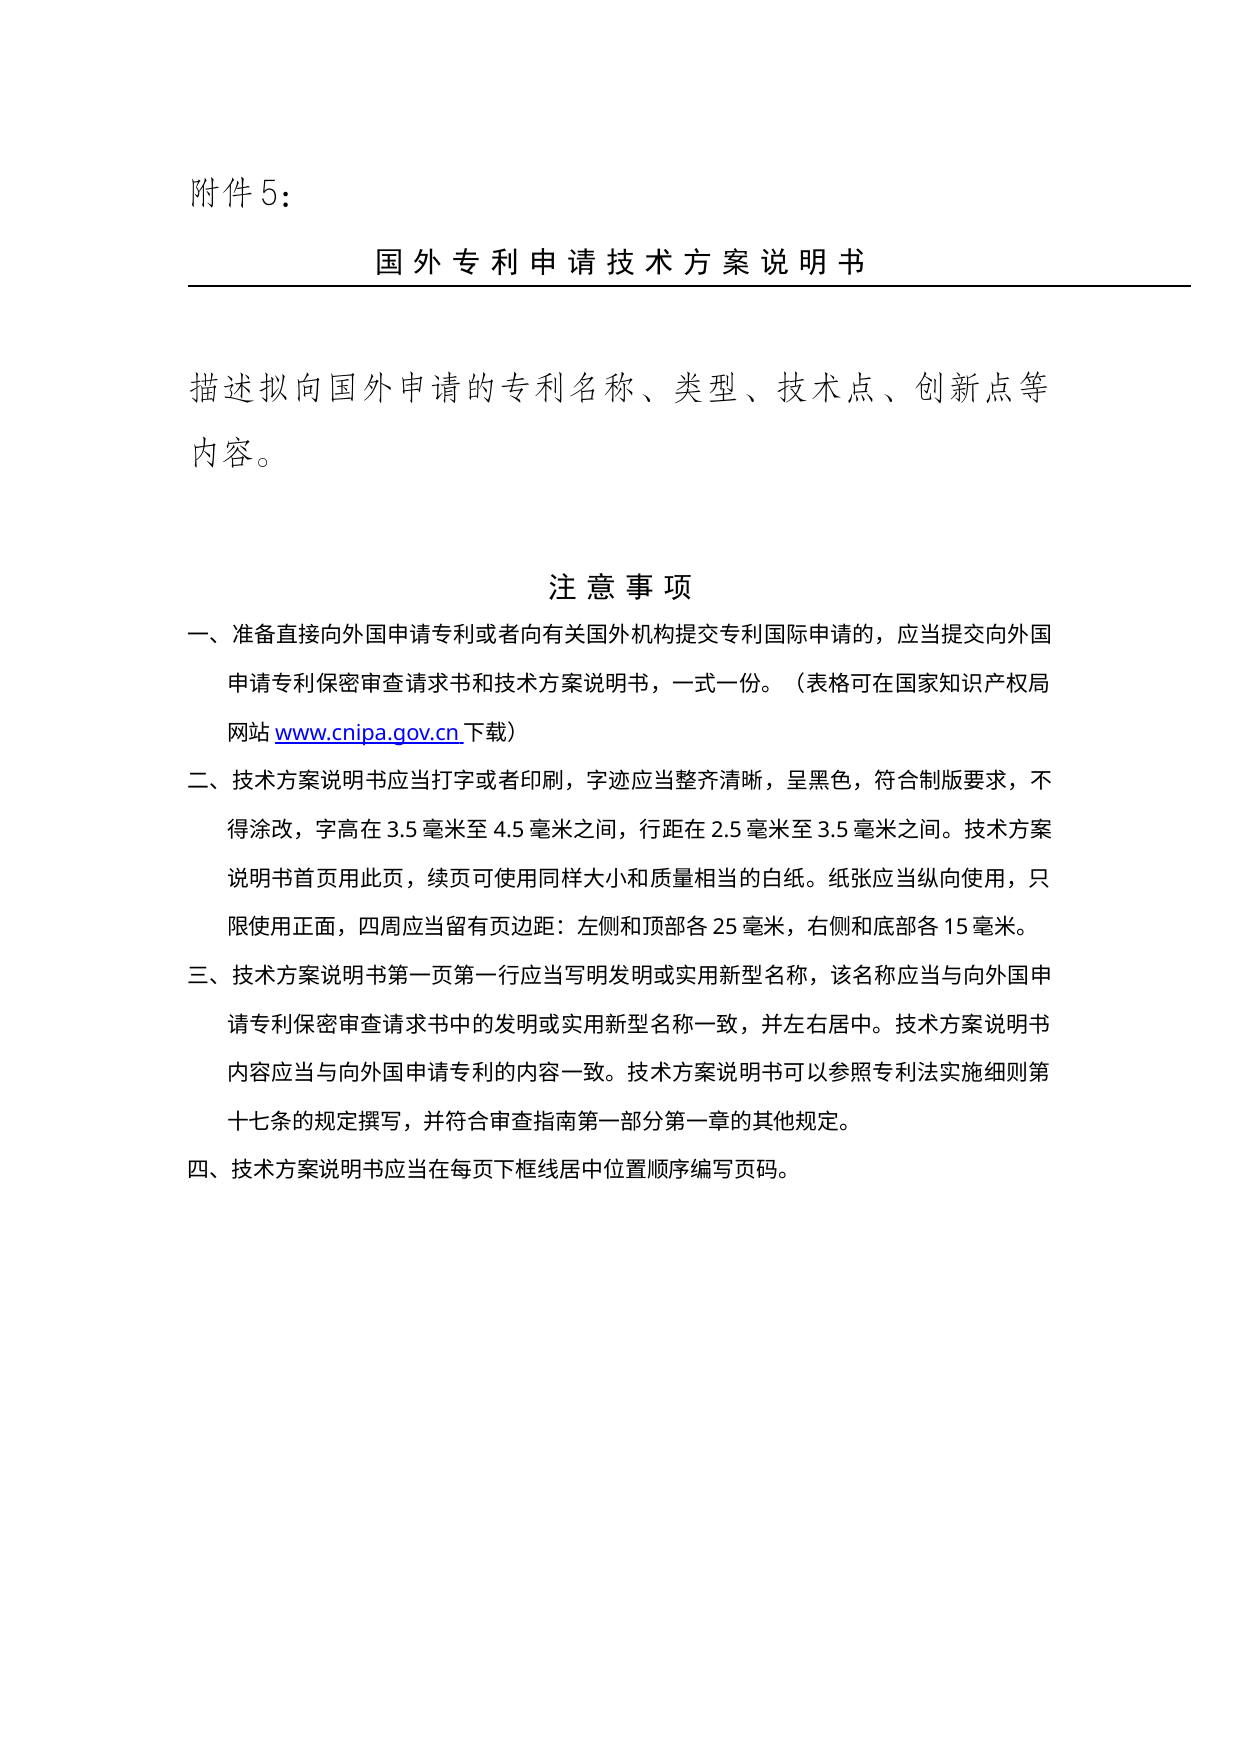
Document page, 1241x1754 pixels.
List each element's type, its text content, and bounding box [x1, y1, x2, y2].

text 二、技术方案说明书应当打字或者印刷，字迹应当整齐清晰，呈黑色，符合制版要求，不得涂改，字高在3.5毫米至4.5毫米之间，行距在2.5毫米至3.5毫米之间。技术方案说明书首页用此页，续页可使用同样大小和质量相当的白纸。纸张应当纵向使用，只限使用正面，四周应当留有页边距：左侧和顶部各25毫米，右侧和底部各15毫米。 [187, 763, 1053, 942]
text 描述拟向国外申请的专利名称、类型、技术点、创新点等内容。 [187, 357, 1053, 487]
text 四、技术方案说明书应当在每页下框线居中位置顺序编写页码。 [187, 1152, 1053, 1184]
text 国外专利申请技术方案说明书 [187, 227, 1053, 285]
text 附件5： [187, 162, 1053, 227]
text 三、技术方案说明书第一页第一行应当写明发明或实用新型名称，该名称应当与向外国申请专利保密审查请求书中的发明或实用新型名称一致，并左右居中。技术方案说明书内容应当与向外国申请专利的内容一致。技术方案说明书可以参照专利法实施细则第十七条的规定撰写，并符合审查指南第一部分第一章的其他规定。 [187, 957, 1053, 1136]
text 一、准备直接向外国申请专利或者向有关国外机构提交专利国际申请的，应当提交向外国申请专利保密审查请求书和技术方案说明书，一式一份。（表格可在国家知识产权局网站www.cnipa.gov.cn下载） [187, 617, 1053, 747]
text 注意事项 [187, 552, 1053, 617]
